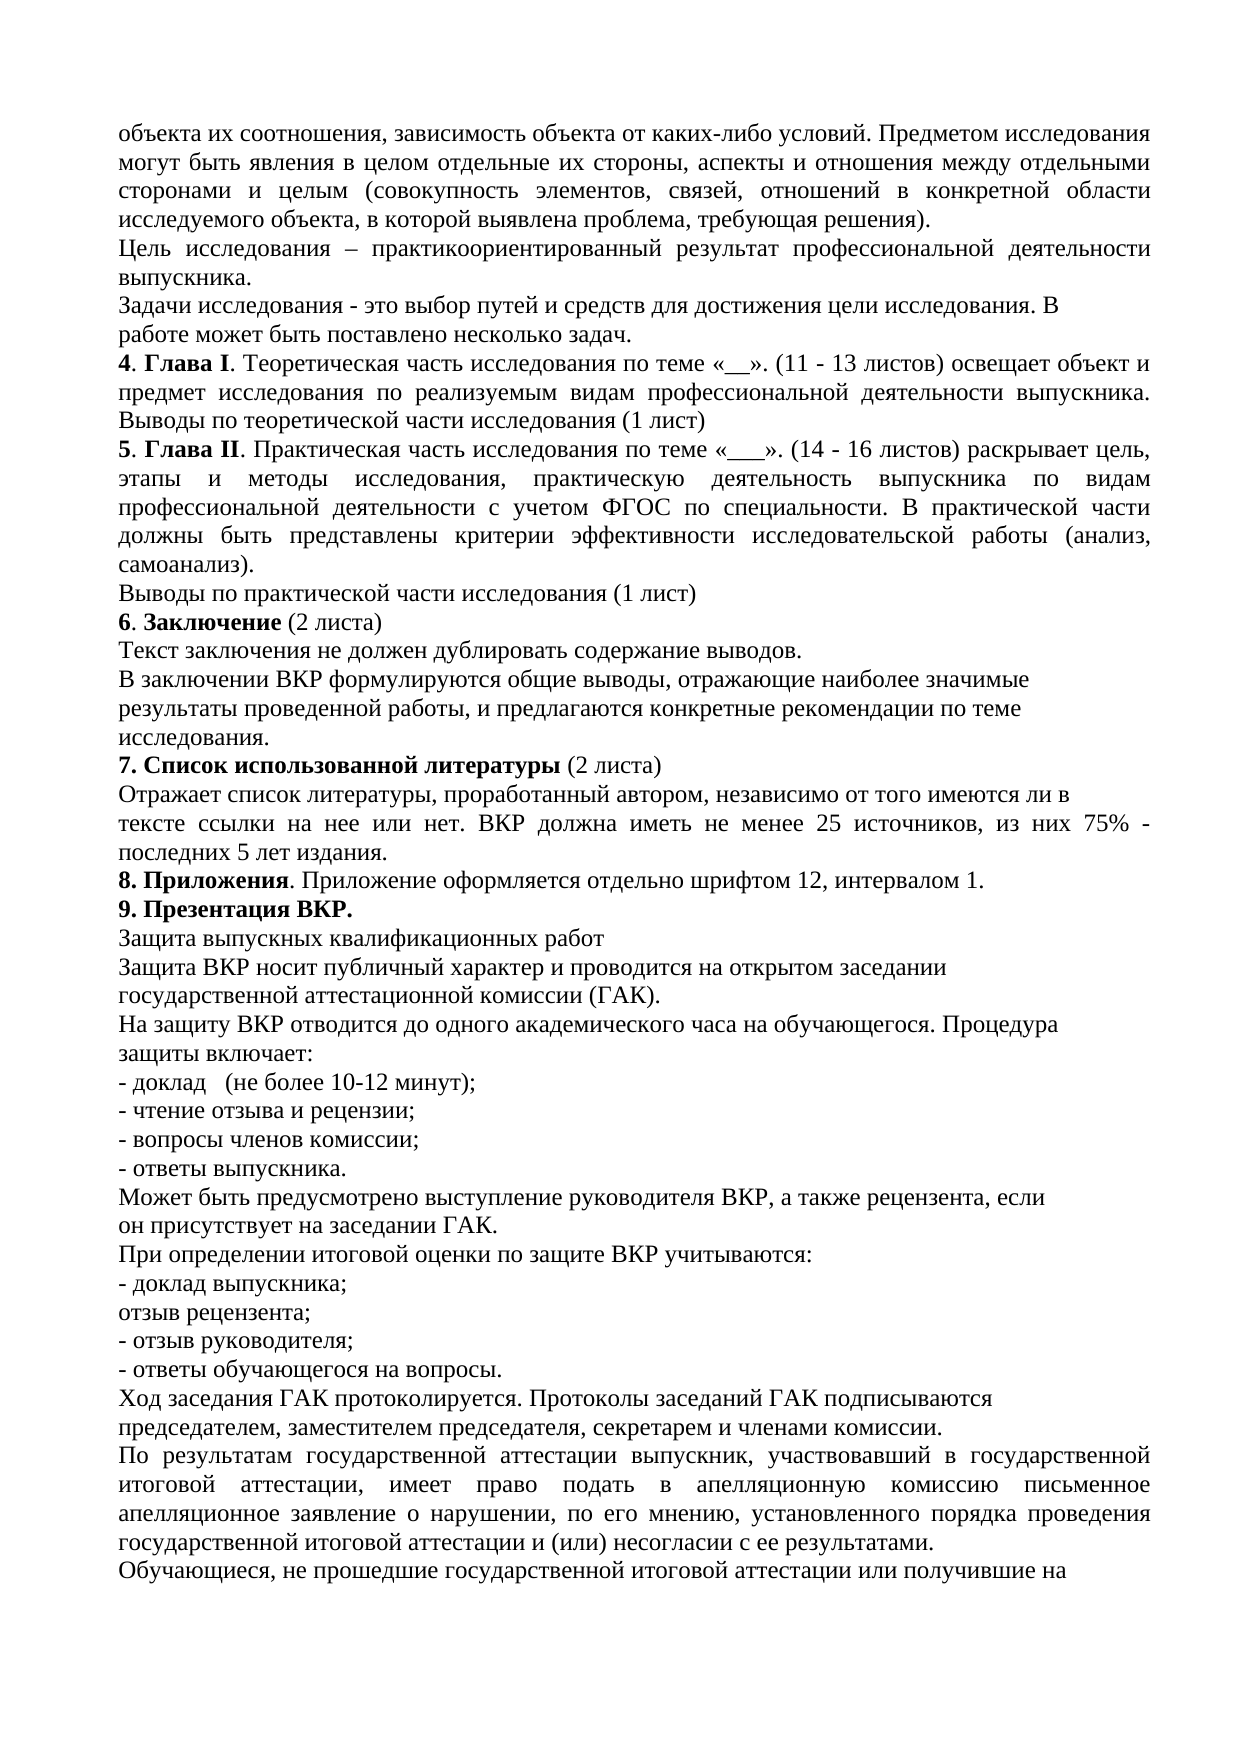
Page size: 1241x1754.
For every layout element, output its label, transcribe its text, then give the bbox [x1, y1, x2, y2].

text Цель исследования – практикоориентированный результат профессиональной деятельности выпускника. [118, 233, 1152, 291]
text По результатам государственной аттестации выпускник, участвовавший в государственной итоговой аттестации, имеет право подать в апелляционную комиссию письменное апелляционное заявление о нарушении, по его мнению, установленного порядка проведения государственной итоговой аттестации и (или) несогласии с ее результатами. [118, 1441, 1152, 1556]
text На защиту ВКР отводится до одного академического часа на обучающегося. Процедура [118, 1009, 1152, 1038]
text тексте ссылки на нее или нет. ВКР должна иметь не менее 25 источников, из них 75% - последних 5 лет издания. [118, 808, 1152, 866]
text Текст заключения не должен дублировать содержание выводов. [118, 636, 1152, 664]
text защиты включает: [118, 1038, 1152, 1067]
text Выводы по практической части исследования (1 лист) [118, 578, 1152, 607]
text Обучающиеся, не прошедшие государственной итоговой аттестации или получившие на [118, 1556, 1152, 1584]
text - вопросы членов комиссии; [118, 1124, 1152, 1153]
text - ответы обучающегося на вопросы. [118, 1354, 1152, 1383]
text объекта их соотношения, зависимость объекта от каких-либо условий. Предметом исследования могут быть явления в целом отдельные их стороны, аспекты и отношения между отдельными сторонами и целым (совокупность элементов, связей, отношений в конкретной области исследуемого объекта, в которой выявлена проблема, требующая решения). [118, 118, 1152, 233]
text он присутствует на заседании ГАК. [118, 1211, 1152, 1239]
text Может быть предусмотрено выступление руководителя ВКР, а также рецензента, если [118, 1182, 1152, 1211]
text отзыв рецензента; [118, 1297, 1152, 1326]
text - отзыв руководителя; [118, 1326, 1152, 1354]
text председателем, заместителем председателя, секретарем и членами комиссии. [118, 1412, 1152, 1441]
text исследования. [118, 722, 1152, 751]
text Ход заседания ГАК протоколируется. Протоколы заседаний ГАК подписываются [118, 1383, 1152, 1412]
text 9. Презентация ВКР. [118, 894, 1152, 923]
text 4. Глава I. Теоретическая часть исследования по теме «__». (11 - 13 листов) освещает объект и предмет исследования по реализуемым видам профессиональной деятельности выпускника. Выводы по теоретической части исследования (1 лист) [118, 348, 1152, 434]
text государственной аттестационной комиссии (ГАК). [118, 981, 1152, 1009]
text - доклад выпускника; [118, 1268, 1152, 1297]
text 6. Заключение (2 листа) [118, 607, 1152, 636]
text 7. Список использованной литературы (2 листа) [118, 751, 1152, 779]
text Задачи исследования - это выбор путей и средств для достижения цели исследования. В [118, 291, 1152, 319]
text При определении итоговой оценки по защите ВКР учитываются: [118, 1239, 1152, 1268]
text 8. Приложения. Приложение оформляется отдельно шрифтом 12, интервалом 1. [118, 866, 1152, 894]
text 5. Глава II. Практическая часть исследования по теме «___». (14 - 16 листов) раскрывает цель, этапы и методы исследования, практическую деятельность выпускника по видам профессиональной деятельности с учетом ФГОС по специальности. В практической части должны быть представлены критерии эффективности исследовательской работы (анализ, самоанализ). [118, 434, 1152, 578]
text - доклад (не более 10-12 минут); [118, 1067, 1152, 1096]
text - чтение отзыва и рецензии; [118, 1096, 1152, 1124]
text Защита ВКР носит публичный характер и проводится на открытом заседании [118, 952, 1152, 981]
text Отражает список литературы, проработанный автором, независимо от того имеются ли в [118, 779, 1152, 808]
text В заключении ВКР формулируются общие выводы, отражающие наиболее значимые [118, 664, 1152, 693]
text результаты проведенной работы, и предлагаются конкретные рекомендации по теме [118, 693, 1152, 722]
text работе может быть поставлено несколько задач. [118, 319, 1152, 348]
text Защита выпускных квалификационных работ [118, 923, 1152, 952]
text - ответы выпускника. [118, 1153, 1152, 1182]
